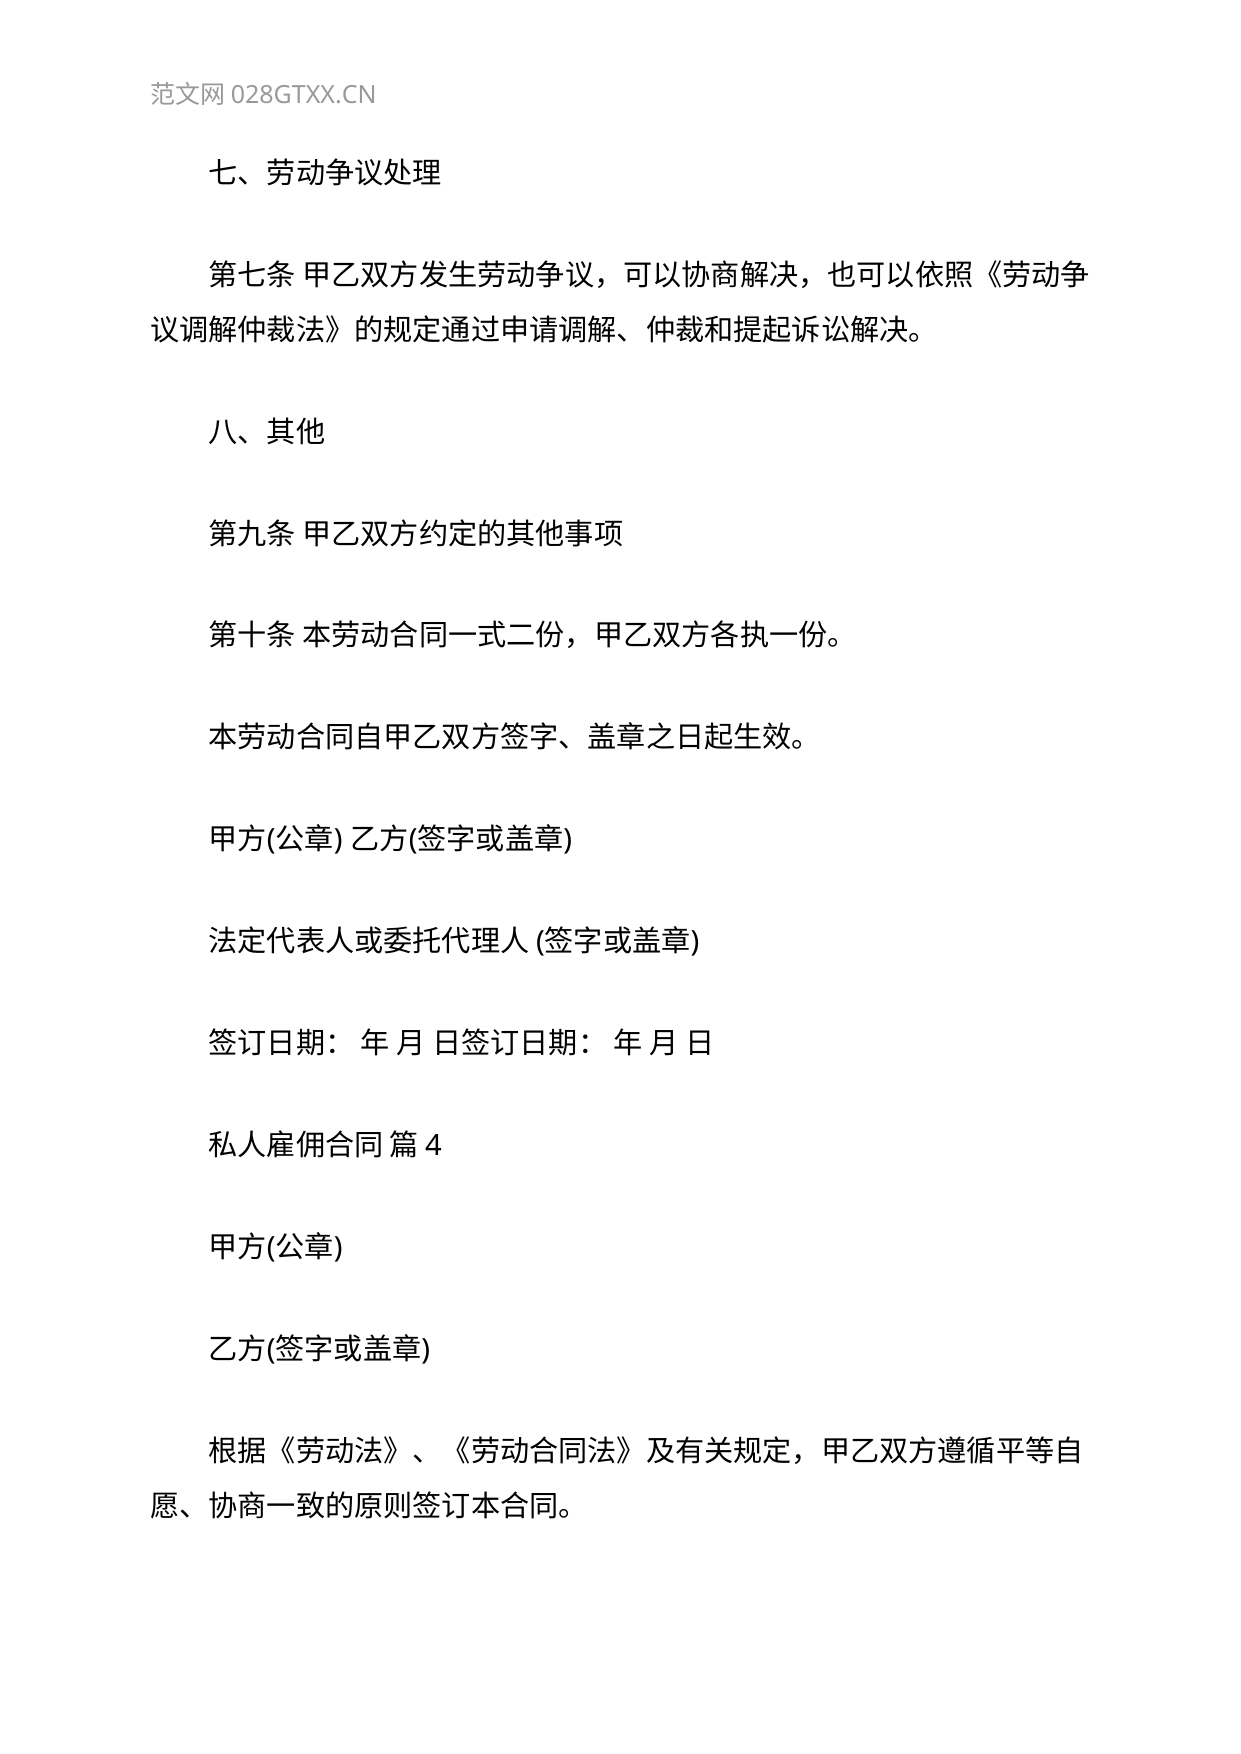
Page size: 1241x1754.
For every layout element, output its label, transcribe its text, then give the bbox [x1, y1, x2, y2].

text 第九条 甲乙双方约定的其他事项 [150, 510, 1090, 552]
text 乙方(签字或盖章) [150, 1325, 1090, 1368]
text 八、其他 [150, 408, 1090, 451]
text 本劳动合同自甲乙双方签字、盖章之日起生效。 [150, 714, 1090, 756]
text 甲方(公章) [150, 1223, 1090, 1266]
text 甲方(公章) 乙方(签字或盖章) [150, 816, 1090, 858]
text 签订日期： 年 月 日签订日期： 年 月 日 [150, 1019, 1090, 1062]
text 法定代表人或委托代理人 (签字或盖章) [150, 917, 1090, 960]
text 第十条 本劳动合同一式二份，甲乙双方各执一份。 [150, 612, 1090, 654]
text 根据《劳动法》、《劳动合同法》及有关规定，甲乙双方遵循平等自愿、协商一致的原则签订本合同。 [150, 1427, 1090, 1524]
text 私人雇佣合同 篇4 [150, 1121, 1090, 1164]
text 七、劳动争议处理 [150, 150, 1090, 192]
text 第七条 甲乙双方发生劳动争议，可以协商解决，也可以依照《劳动争议调解仲裁法》的规定通过申请调解、仲裁和提起诉讼解决。 [150, 252, 1090, 349]
